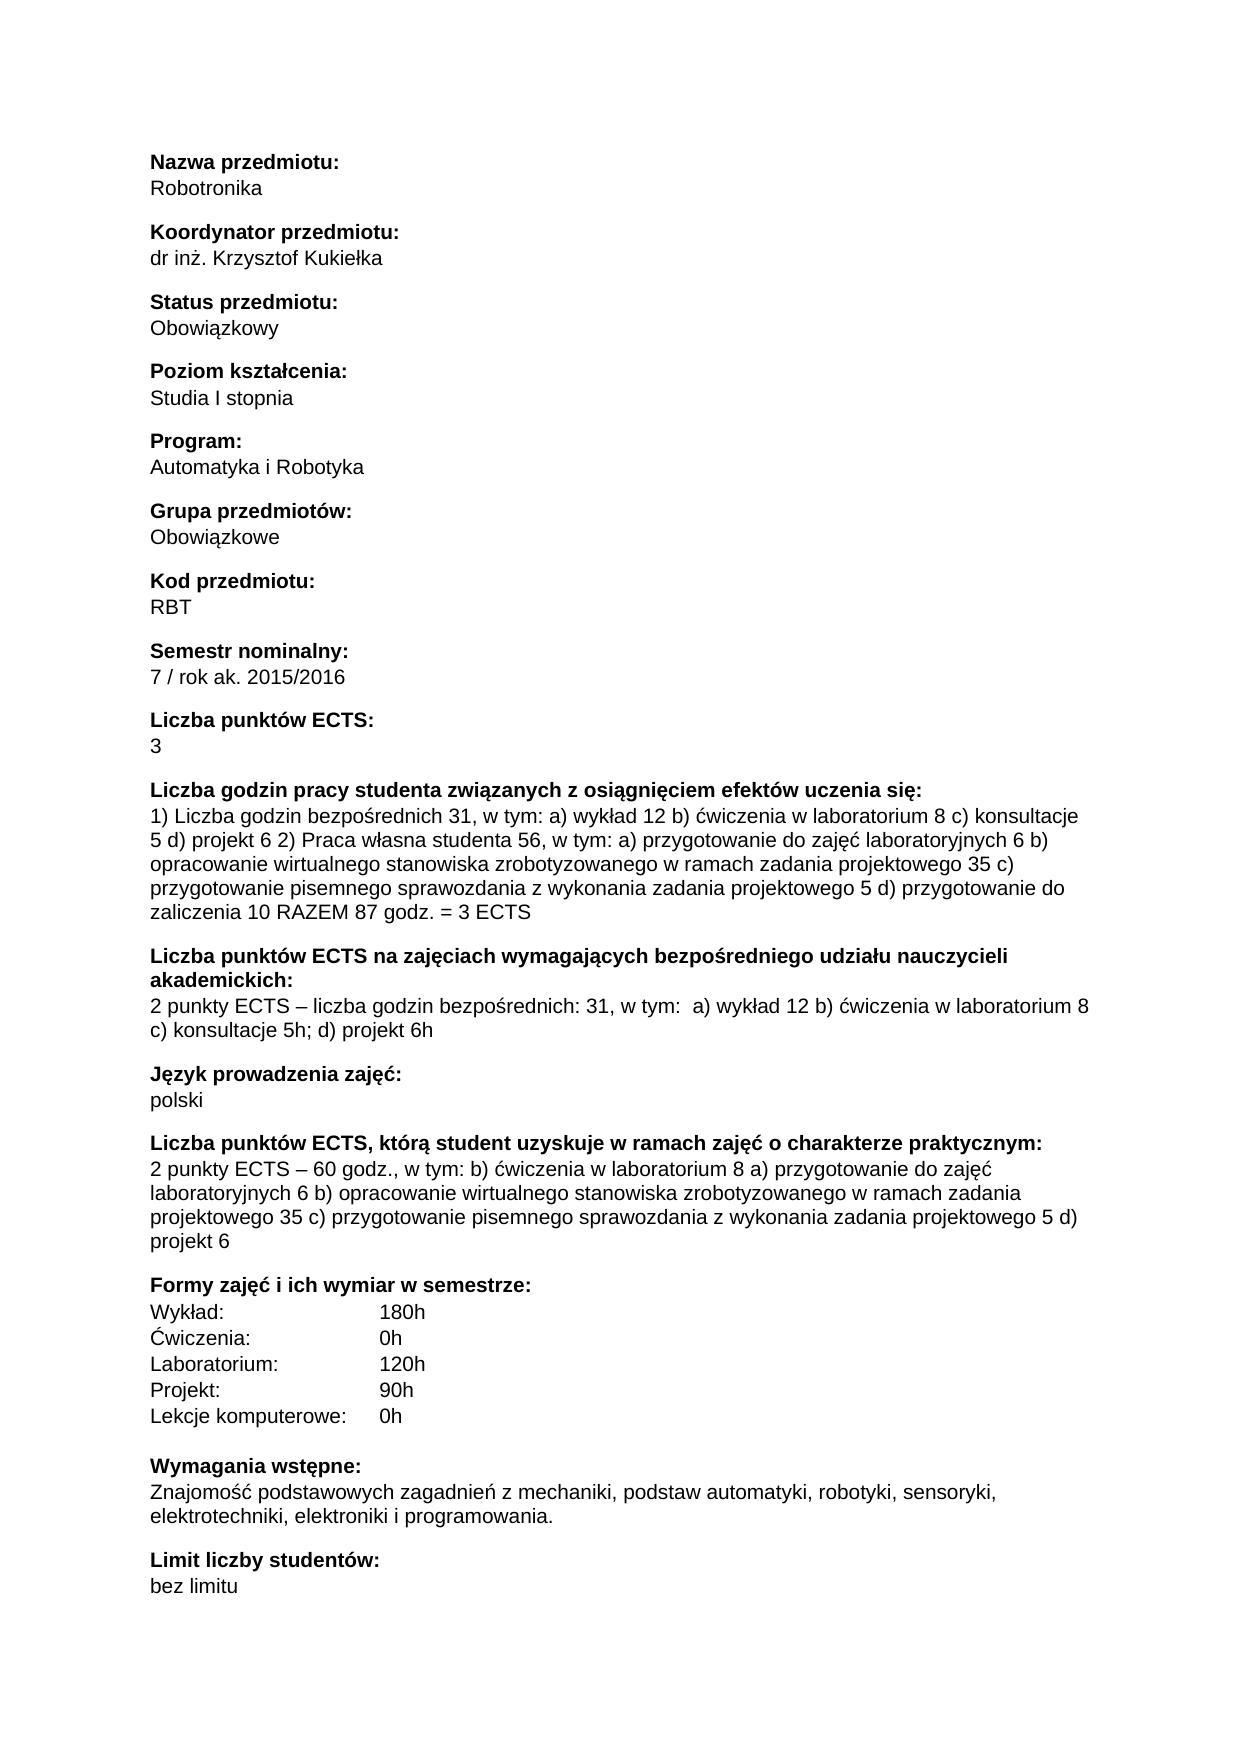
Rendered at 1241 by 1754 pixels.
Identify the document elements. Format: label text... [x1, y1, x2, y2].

text Znajomość podstawowych zagadnień z mechaniki, podstaw automatyki, robotyki, sensoryki, elektrotechniki, elektroniki i programowania. [150, 1480, 1090, 1528]
table_cell 0h [369, 1402, 597, 1428]
text 3 [150, 734, 1090, 758]
text Liczba punktów ECTS na zajęciach wymagających bezpośredniego udziału nauczycieli akademickich: [150, 944, 1090, 992]
text Język prowadzenia zajęć: [150, 1061, 1090, 1085]
text Formy zajęć i ich wymiar w semestrze: [150, 1273, 1090, 1297]
text Liczba godzin pracy studenta związanych z osiągnięciem efektów uczenia się: [150, 778, 1090, 802]
text polski [150, 1087, 1090, 1111]
text Obowiązkowy [150, 316, 1090, 339]
table_cell 90h [369, 1376, 597, 1402]
table_cell Ćwiczenia: [140, 1326, 367, 1350]
text Kod przedmiotu: [150, 569, 1090, 593]
text Status przedmiotu: [150, 289, 1090, 313]
table_cell Laboratorium: [140, 1352, 367, 1376]
text Automatyka i Robotyka [150, 455, 1090, 479]
text Koordynator przedmiotu: [150, 220, 1090, 244]
text 2 punkty ECTS – liczba godzin bezpośrednich: 31, w tym: a) wykład 12 b) ćwiczenia w laboratorium 8 c) konsultacje 5h; d) projekt 6h [150, 994, 1090, 1042]
text RBT [150, 595, 1090, 619]
text Wymagania wstępne: [150, 1454, 1090, 1478]
text Semestr nominalny: [150, 638, 1090, 662]
table_cell Projekt: [140, 1378, 367, 1402]
table_header Wykład: [140, 1300, 367, 1324]
text 2 punkty ECTS – 60 godz., w tym: b) ćwiczenia w laboratorium 8 a) przygotowanie do zajęć laboratoryjnych 6 b) opracowanie wirtualnego stanowiska zrobotyzowanego w ramach zadania projektowego 35 c) przygotowanie pisemnego sprawozdania z wykonania zadania projektowego 5 d) projekt 6 [150, 1157, 1090, 1253]
table_header 180h [369, 1300, 597, 1324]
text Limit liczby studentów: [150, 1547, 1090, 1571]
text Poziom kształcenia: [150, 359, 1090, 383]
text Robotronika [150, 176, 1090, 200]
text Liczba punktów ECTS, którą student uzyskuje w ramach zajęć o charakterze praktycznym: [150, 1131, 1090, 1155]
text Nazwa przedmiotu: [150, 150, 1090, 174]
text Obowiązkowe [150, 525, 1090, 549]
table_cell Lekcje komputerowe: [140, 1404, 367, 1428]
text 1) Liczba godzin bezpośrednich 31, w tym: a) wykład 12 b) ćwiczenia w laboratorium 8 c) konsultacje 5 d) projekt 6 2) Praca własna studenta 56, w tym: a) przygotowanie do zajęć laboratoryjnych 6 b) opracowanie wirtualnego stanowiska zrobotyzowanego w ramach zadania projektowego 35 c) przygotowanie pisemnego sprawozdania z wykonania zadania projektowego 5 d) przygotowanie do zaliczenia 10 RAZEM 87 godz. = 3 ECTS [150, 804, 1090, 924]
text Studia I stopnia [150, 385, 1090, 409]
text Liczba punktów ECTS: [150, 708, 1090, 732]
table_cell 120h [369, 1350, 597, 1376]
text bez limitu [150, 1573, 1090, 1597]
table_cell 0h [369, 1324, 597, 1350]
text 7 / rok ak. 2015/2016 [150, 664, 1090, 688]
text Program: [150, 429, 1090, 453]
text Grupa przedmiotów: [150, 499, 1090, 523]
text dr inż. Krzysztof Kukiełka [150, 246, 1090, 270]
